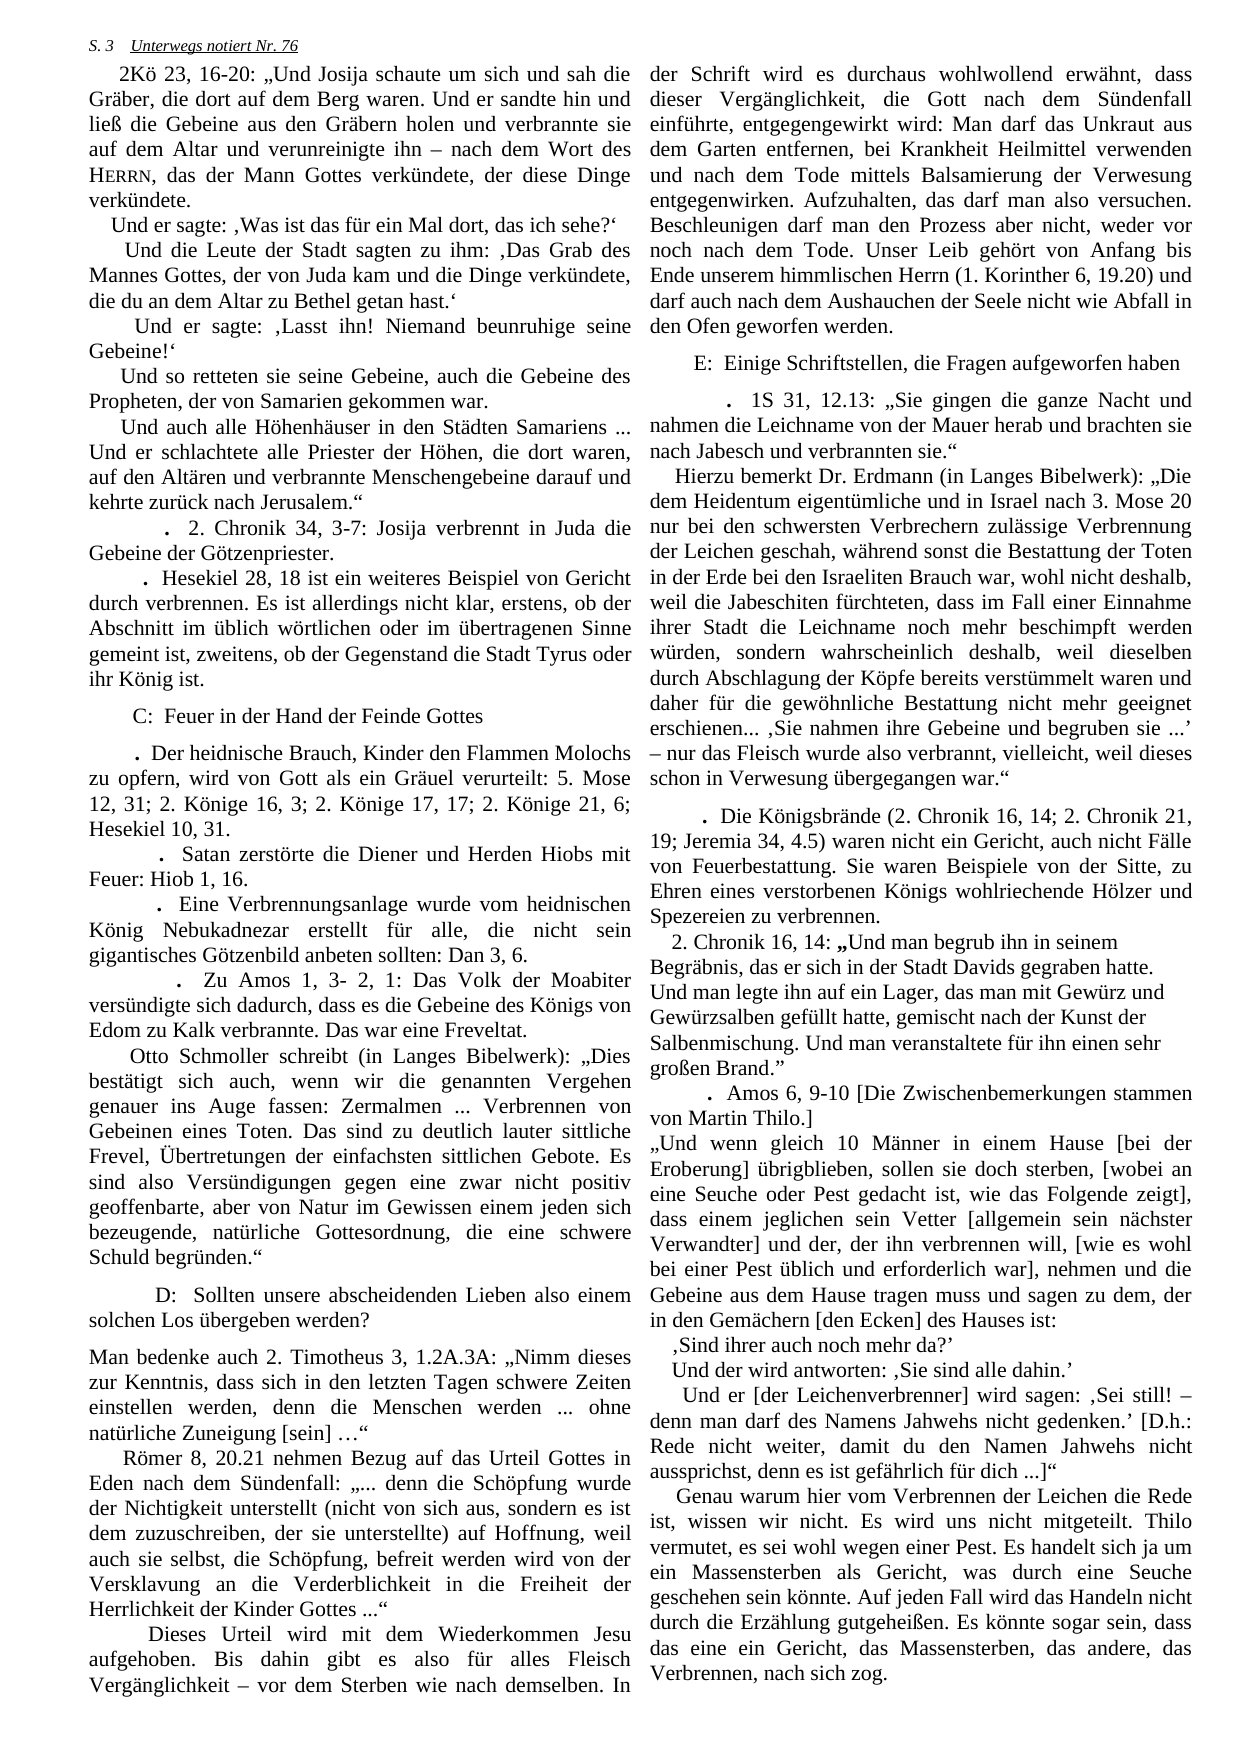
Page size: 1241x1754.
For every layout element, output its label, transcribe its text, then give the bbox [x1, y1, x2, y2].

text Hierzu bemerkt Dr. Erdmann (in Langes Bibelwerk): „Die dem Heidentum eigentümliche und in Israel nach 3. Mose 20 nur bei den schwersten Verbrechern zulässige Verbrennung der Leichen geschah, während sonst die Bestattung der Toten in der Erde bei den Israeliten Brauch war, wohl nicht deshalb, weil die Jabeschiten fürchteten, dass im Fall einer Einnahme ihrer Stadt die Leichname noch mehr beschimpft werden würden, sondern wahrscheinlich deshalb, weil dieselben durch Abschlagung der Köpfe bereits verstümmelt waren und daher für die gewöhnliche Bestattung nicht mehr geeignet erschienen... ‚Sie nahmen ihre Gebeine und begruben sie ...’ – nur das Fleisch wurde also verbrannt, vielleicht, weil dieses schon in Verwesung übergegangen war.“ [649, 463, 1193, 791]
text Römer 8, 20.21 nehmen Bezug auf das Urteil Gottes in Eden nach dem Sündenfall: „... denn die Schöpfung wurde der Nichtigkeit unterstellt (nicht von sich aus, sondern es ist dem zuzuschreiben, der sie unterstellte) auf Hoffnung, weil auch sie selbst, die Schöpfung, befreit werden wird von der Versklavung an die Verderblichkeit in die Freiheit der Herrlichkeit der Kinder Gottes ...“ [89, 1445, 632, 1621]
text Und auch alle Höhenhäuser in den Städten Samariens ... Und er schlachtete alle Priester der Höhen, die dort waren, auf den Altären und verbrannte Menschengebeine darauf und kehrte zurück nach Jerusalem.“ [89, 414, 632, 514]
text . Zu Amos 1, 3- 2, 1: Das Volk der Moabiter versündigte sich dadurch, dass es die Gebeine des Königs von Edom zu Kalk verbrannte. Das war eine Freveltat. [89, 967, 632, 1043]
text E: Einige Schriftstellen, die Fragen aufgeworfen haben [649, 350, 1193, 375]
text Und die Leute der Stadt sagten zu ihm: ‚Das Grab des Mannes Gottes, der von Juda kam und die Dinge verkündete, die du an dem Altar zu Bethel getan hast.‘ [89, 237, 632, 313]
text 2Kö 23, 16-20: „Und Josija schaute um sich und sah die Gräber, die dort auf dem Berg waren. Und er sandte hin und ließ die Gebeine aus den Gräbern holen und verbrannte sie auf dem Altar und verunreinigte ihn – nach dem Wort des Herrn, das der Mann Gottes verkündete, der diese Dinge verkündete. [89, 61, 632, 212]
text 2. Chronik 16, 14: „Und man begrub ihn in seinem Begräbnis, das er sich in der Stadt Davids gegraben hatte. Und man legte ihn auf ein Lager, das man mit Gewürz und Gewürzsalben gefüllt hatte, gemischt nach der Kunst der Salbenmischung. Und man veranstaltete für ihn einen sehr großen Brand.” [649, 929, 1193, 1080]
text Otto Schmoller schreibt (in Langes Bibelwerk): „Dies bestätigt sich auch, wenn wir die genannten Vergehen genauer ins Auge fassen: Zermalmen ... Verbrennen von Gebeinen eines Toten. Das sind zu deutlich lauter sittliche Frevel, Übertretungen der einfachsten sittlichen Gebote. Es sind also Versündigungen gegen eine zwar nicht positiv geoffenbarte, aber von Natur im Gewissen einem jeden sich bezeugende, natürliche Gottesordnung, die eine schwere Schuld begründen.“ [89, 1043, 632, 1269]
text Und er sagte: ‚Was ist das für ein Mal dort, das ich sehe?‘ [89, 212, 632, 237]
text . Der heidnische Brauch, Kinder den Flammen Molochs zu opfern, wird von Gott als ein Gräuel verurteilt: 5. Mose 12, 31; 2. Könige 16, 3; 2. Könige 17, 17; 2. Könige 21, 6; Hesekiel 10, 31. [89, 740, 632, 841]
text ‚Sind ihrer auch noch mehr da?’ [649, 1332, 1193, 1357]
text . Die Königsbrände (2. Chronik 16, 14; 2. Chronik 21, 19; Jeremia 34, 4.5) waren nicht ein Gericht, auch nicht Fälle von Feuerbestattung. Sie waren Beispiele von der Sitte, zu Ehren eines verstorbenen Königs wohlriechende Hölzer und Spezereien zu verbrennen. [649, 803, 1193, 929]
text D: Sollten unsere abscheidenden Lieben also einem solchen Los übergeben werden? [89, 1282, 632, 1332]
text . 1S 31, 12.13: „Sie gingen die ganze Nacht und nahmen die Leichname von der Mauer herab und brachten sie nach Jabesch und verbrannten sie.“ [649, 387, 1193, 463]
text . Amos 6, 9-10 [Die Zwischenbemerkungen stammen von Martin Thilo.] [649, 1080, 1193, 1130]
text Dieses Urteil wird mit dem Wiederkommen Jesu aufgehoben. Bis dahin gibt es also für alles Fleisch Vergänglichkeit – vor dem Sterben wie nach demselben. In der Schrift wird es durchaus wohlwollend erwähnt, dass dieser Vergänglichkeit, die Gott nach dem Sündenfall einführte, entgegengewirkt wird: Man darf das Unkraut aus dem Garten entfernen, bei Krankheit Heilmittel verwenden und nach dem Tode mittels Balsamierung der Verwesung entgegenwirken. Aufzuhalten, das darf man also versuchen. Beschleunigen darf man den Prozess aber nicht, weder vor noch nach dem Tode. Unser Leib gehört von Anfang bis Ende unserem himmlischen Herrn (1. Korinther 6, 19.20) und darf auch nach dem Aushauchen der Seele nicht wie Abfall in den Ofen geworfen werden. [649, 61, 1193, 338]
text . Satan zerstörte die Diener und Herden Hiobs mit Feuer: Hiob 1, 16. [89, 841, 632, 891]
text . 2. Chronik 34, 3-7: Josija verbrennt in Juda die Gebeine der Götzenpriester. [89, 514, 632, 565]
text Und er sagte: ‚Lasst ihn! Niemand beunruhige seine Gebeine!‘ [89, 313, 632, 363]
text C: Feuer in der Hand der Feinde Gottes [89, 703, 632, 728]
text Und der wird antworten: ‚Sie sind alle dahin.’ [649, 1357, 1193, 1382]
text Und er [der Leichenverbrenner] wird sagen: ‚Sei still! – denn man darf des Namens Jahwehs nicht gedenken.’ [D.h.: Rede nicht weiter, damit du den Namen Jahwehs nicht aussprichst, denn es ist gefährlich für dich ...]“ [649, 1382, 1193, 1483]
text Genau warum hier vom Verbrennen der Leichen die Rede ist, wissen wir nicht. Es wird uns nicht mitgeteilt. Thilo vermutet, es sei wohl wegen einer Pest. Es handelt sich ja um ein Massensterben als Gericht, was durch eine Seuche geschehen sein könnte. Auf jeden Fall wird das Handeln nicht durch die Erzählung gutgeheißen. Es könnte sogar sein, dass das eine ein Gericht, das Massensterben, das andere, das Verbrennen, nach sich zog. [649, 1483, 1193, 1685]
text „Und wenn gleich 10 Männer in einem Hause [bei der Eroberung] übrigblieben, sollen sie doch sterben, [wobei an eine Seuche oder Pest gedacht ist, wie das Folgende zeigt], dass einem jeglichen sein Vetter [allgemein sein nächster Verwandter] und der, der ihn verbrennen will, [wie es wohl bei einer Pest üblich und erforderlich war], nehmen und die Gebeine aus dem Hause tragen muss und sagen zu dem, der in den Gemächern [den Ecken] des Hauses ist: [649, 1130, 1193, 1332]
text Und so retteten sie seine Gebeine, auch die Gebeine des Propheten, der von Samarien gekommen war. [89, 363, 632, 414]
text Man bedenke auch 2. Timotheus 3, 1.2A.3A: „Nimm dieses zur Kenntnis, dass sich in den letzten Tagen schwere Zeiten einstellen werden, denn die Menschen werden ... ohne natürliche Zuneigung [sein] …“ [89, 1344, 632, 1445]
text . Hesekiel 28, 18 ist ein weiteres Beispiel von Gericht durch verbrennen. Es ist allerdings nicht klar, erstens, ob der Abschnitt im üblich wörtlichen oder im übertragenen Sinne gemeint ist, zweitens, ob der Gegenstand die Stadt Tyrus oder ihr König ist. [89, 565, 632, 691]
text . Eine Verbrennungsanlage wurde vom heidnischen König Nebukadnezar erstellt für alle, die nicht sein gigantisches Götzenbild anbeten sollten: Dan 3, 6. [89, 891, 632, 967]
